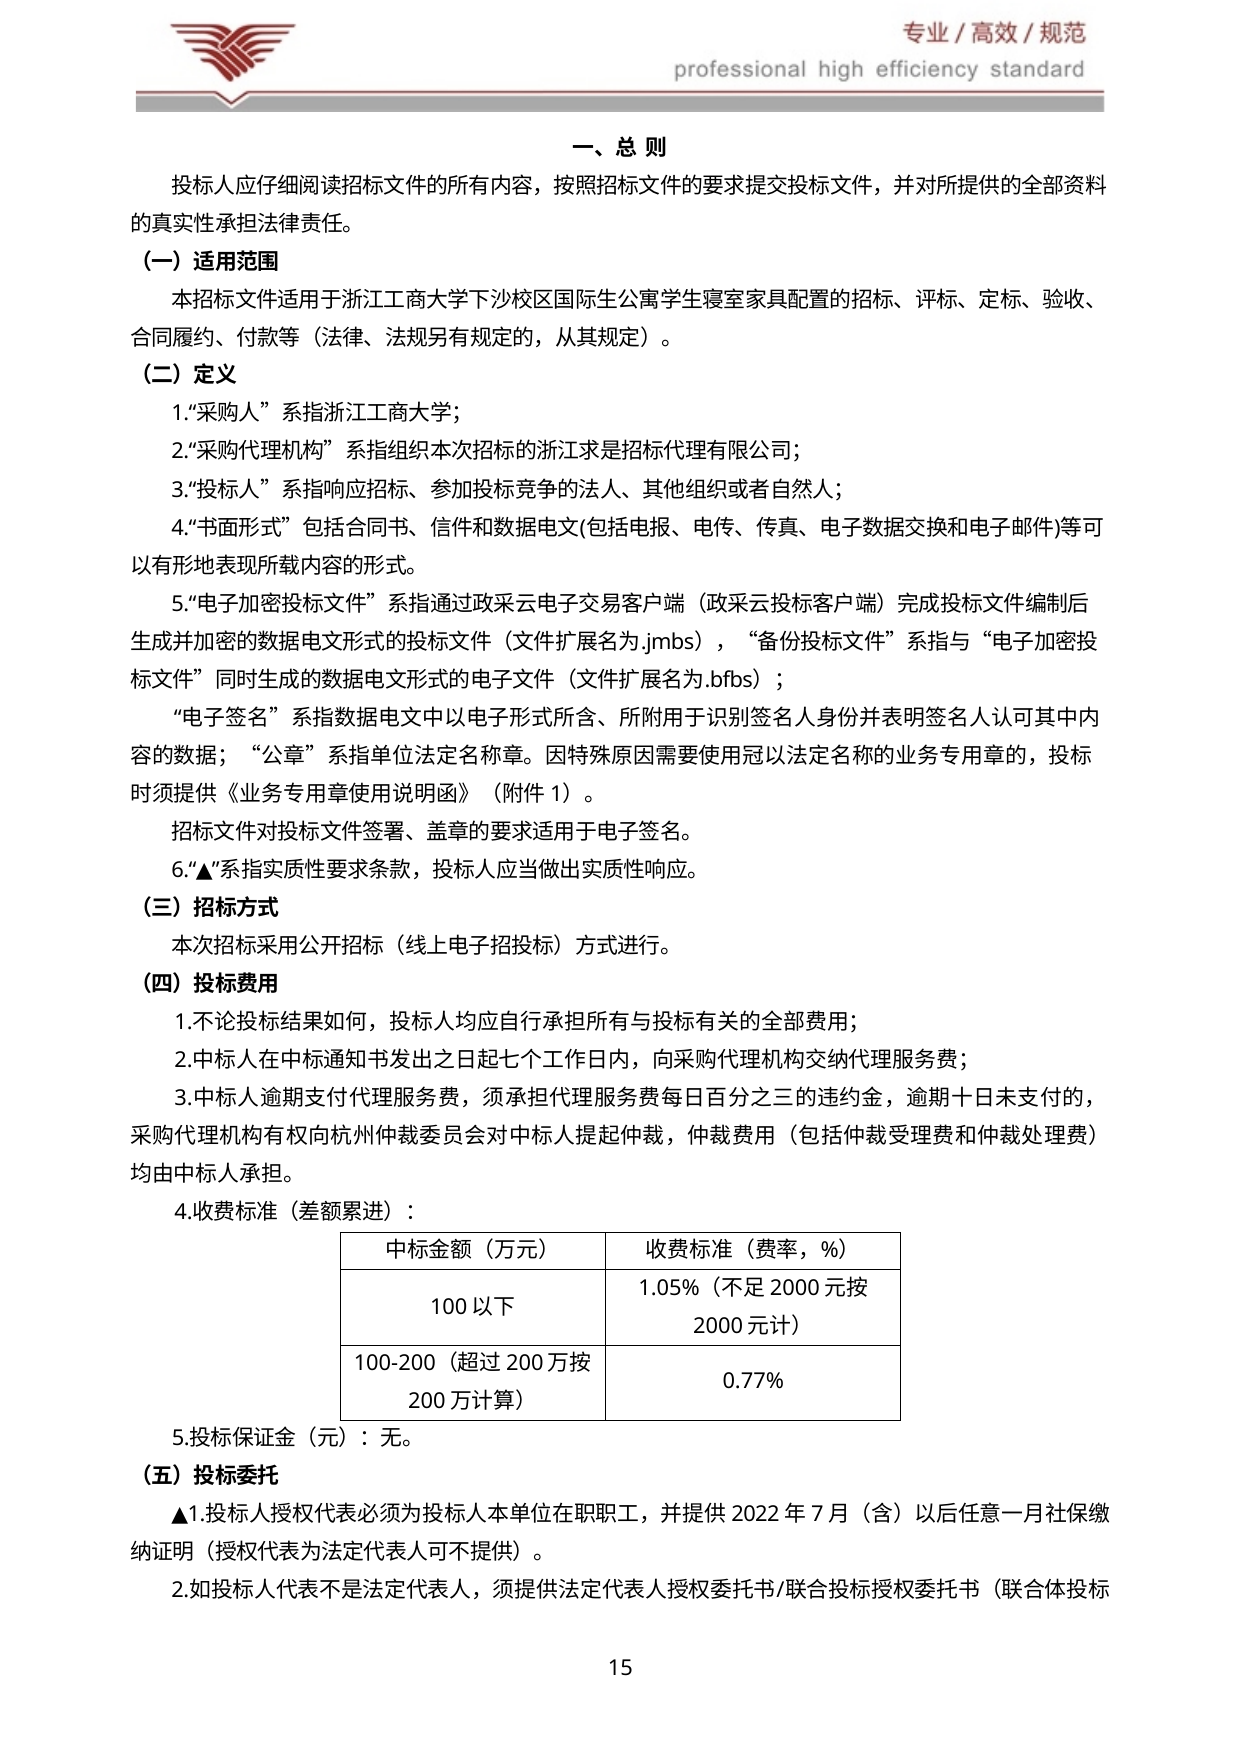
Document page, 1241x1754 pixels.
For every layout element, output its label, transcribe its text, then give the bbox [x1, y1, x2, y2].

text 本招标文件适用于浙江工商大学下沙校区国际生公寓学生寝室家具配置的招标、评标、定标、验收、合同履约、付款等（法律、法规另有规定的，从其规定）。 [130, 282, 1110, 351]
text （五）投标委托 [130, 1458, 1110, 1490]
table_cell 100以下 [341, 1270, 605, 1344]
text 一、总 则 [130, 130, 1110, 162]
text 6.“▲”系指实质性要求条款，投标人应当做出实质性响应。 [130, 852, 1110, 883]
text 3.中标人逾期支付代理服务费，须承担代理服务费每日百分之三的违约金，逾期十日未支付的，采购代理机构有权向杭州仲裁委员会对中标人提起仲裁，仲裁费用（包括仲裁受理费和仲裁处理费）均由中标人承担。 [130, 1080, 1110, 1187]
table_cell 0.77% [606, 1346, 900, 1420]
text 投标人应仔细阅读招标文件的所有内容，按照招标文件的要求提交投标文件，并对所提供的全部资料的真实性承担法律责任。 [130, 168, 1110, 237]
text 本次招标采用公开招标（线上电子招投标）方式进行。 [130, 928, 1110, 959]
text （三）招标方式 [130, 890, 1110, 922]
text （二）定义 [130, 357, 1110, 389]
text 1.“采购人”系指浙江工商大学； [130, 395, 1110, 427]
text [130, 1572, 1110, 1604]
table_cell 1.05%（不足2000元按2000元计） [606, 1270, 900, 1344]
picture [135, 0, 1105, 112]
text 招标文件对投标文件签署、盖章的要求适用于电子签名。 [130, 814, 1110, 846]
text 4.“书面形式”包括合同书、信件和数据电文(包括电报、电传、传真、电子数据交换和电子邮件)等可以有形地表现所载内容的形式。 [130, 510, 1110, 579]
text 5.投标保证金（元）：无。 [130, 1420, 1110, 1452]
text 5.“电子加密投标文件”系指通过政采云电子交易客户端（政采云投标客户端）完成投标文件编制后生成并加密的数据电文形式的投标文件（文件扩展名为.jmbs），“备份投标文件”系指与“电子加密投标文件”同时生成的数据电文形式的电子文件（文件扩展名为.bfbs）； [130, 586, 1110, 693]
text “电子签名”系指数据电文中以电子形式所含、所附用于识别签名人身份并表明签名人认可其中内容的数据；“公章”系指单位法定名称章。因特殊原因需要使用冠以法定名称的业务专用章的，投标时须提供《业务专用章使用说明函》（附件1）。 [130, 700, 1110, 807]
text 3.“投标人”系指响应招标、参加投标竞争的法人、其他组织或者自然人； [130, 472, 1110, 503]
text 2.中标人在中标通知书发出之日起七个工作日内，向采购代理机构交纳代理服务费； [130, 1042, 1110, 1073]
text ▲1.投标人授权代表必须为投标人本单位在职职工，并提供2022年7月（含）以后任意一月社保缴纳证明（授权代表为法定代表人可不提供）。 [130, 1496, 1110, 1566]
text 4.收费标准（差额累进）： [130, 1194, 1110, 1226]
table_cell 100-200（超过200万按200万计算） [341, 1346, 605, 1420]
table_header 中标金额（万元） [341, 1233, 605, 1269]
text （一）适用范围 [130, 244, 1110, 275]
table_header 收费标准（费率，%） [606, 1233, 900, 1269]
text （四）投标费用 [130, 966, 1110, 997]
text 2.“采购代理机构”系指组织本次招标的浙江求是招标代理有限公司； [130, 433, 1110, 465]
text 1.不论投标结果如何，投标人均应自行承担所有与投标有关的全部费用； [130, 1004, 1110, 1035]
